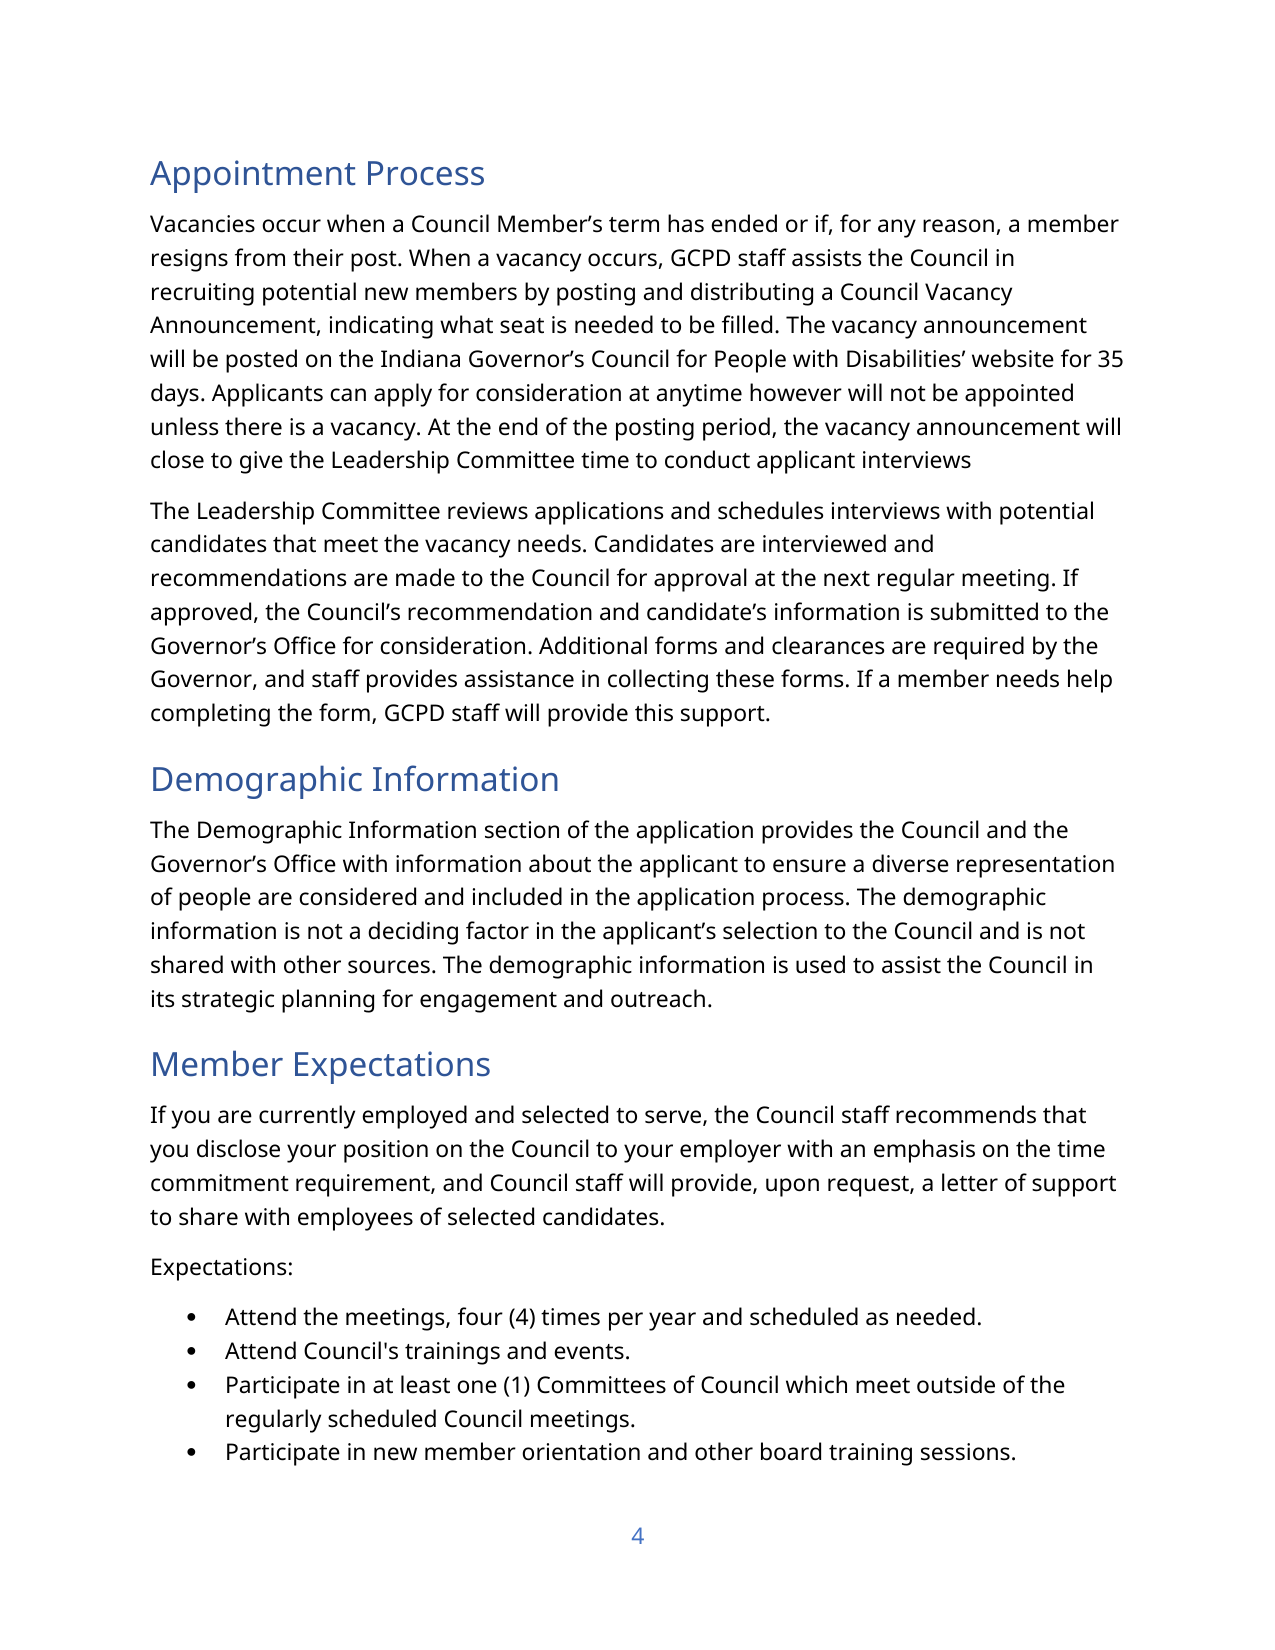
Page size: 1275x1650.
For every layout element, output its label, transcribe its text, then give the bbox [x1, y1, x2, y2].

text The Demographic Information section of the application provides the Council and the Governor’s Office with information about the applicant to ensure a diverse representation of people are considered and included in the application process. The demographic information is not a deciding factor in the applicant’s selection to the Council and is not shared with other sources. The demographic information is used to assist the Council in its strategic planning for engagement and outreach. [150, 814, 1125, 1014]
list Attend the meetings, four (4) times per year and scheduled as needed. [187, 1301, 1125, 1332]
list Attend Council's trainings and events. [187, 1335, 1125, 1366]
subtitle Demographic Information [150, 756, 1125, 801]
text If you are currently employed and selected to serve, the Council staff recommends that you disclose your position on the Council to your employer with an emphasis on the time commitment requirement, and Council staff will provide, upon request, a letter of support to share with employees of selected candidates. [150, 1099, 1125, 1232]
subtitle Member Expectations [150, 1041, 1125, 1087]
list Participate in at least one (1) Committees of Council which meet outside of the regularly scheduled Council meetings. [187, 1369, 1125, 1434]
text The Leadership Committee reviews applications and schedules interviews with potential candidates that meet the vacancy needs. Candidates are interviewed and recommendations are made to the Council for approval at the next regular meeting. If approved, the Council’s recommendation and candidate’s information is submitted to the Governor’s Office for consideration. Additional forms and clearances are required by the Governor, and staff provides assistance in collecting these forms. If a member needs help completing the form, GCPD staff will provide this support. [150, 494, 1125, 728]
list Participate in new member orientation and other board training sessions. [187, 1436, 1125, 1467]
text Expectations: [150, 1251, 1125, 1282]
subtitle Appointment Process [150, 150, 1125, 195]
text Vacancies occur when a Council Member’s term has ended or if, for any reason, a member resigns from their post. When a vacancy occurs, GCPD staff assists the Council in recruiting potential new members by posting and distributing a Council Vacancy Announcement, indicating what seat is needed to be filled. The vacancy announcement will be posted on the Indiana Governor’s Council for People with Disabilities’ website for 35 days. Applicants can apply for consideration at anytime however will not be appointed unless there is a vacancy. At the end of the posting period, the vacancy announcement will close to give the Leadership Committee time to conduct applicant interviews [150, 208, 1125, 475]
